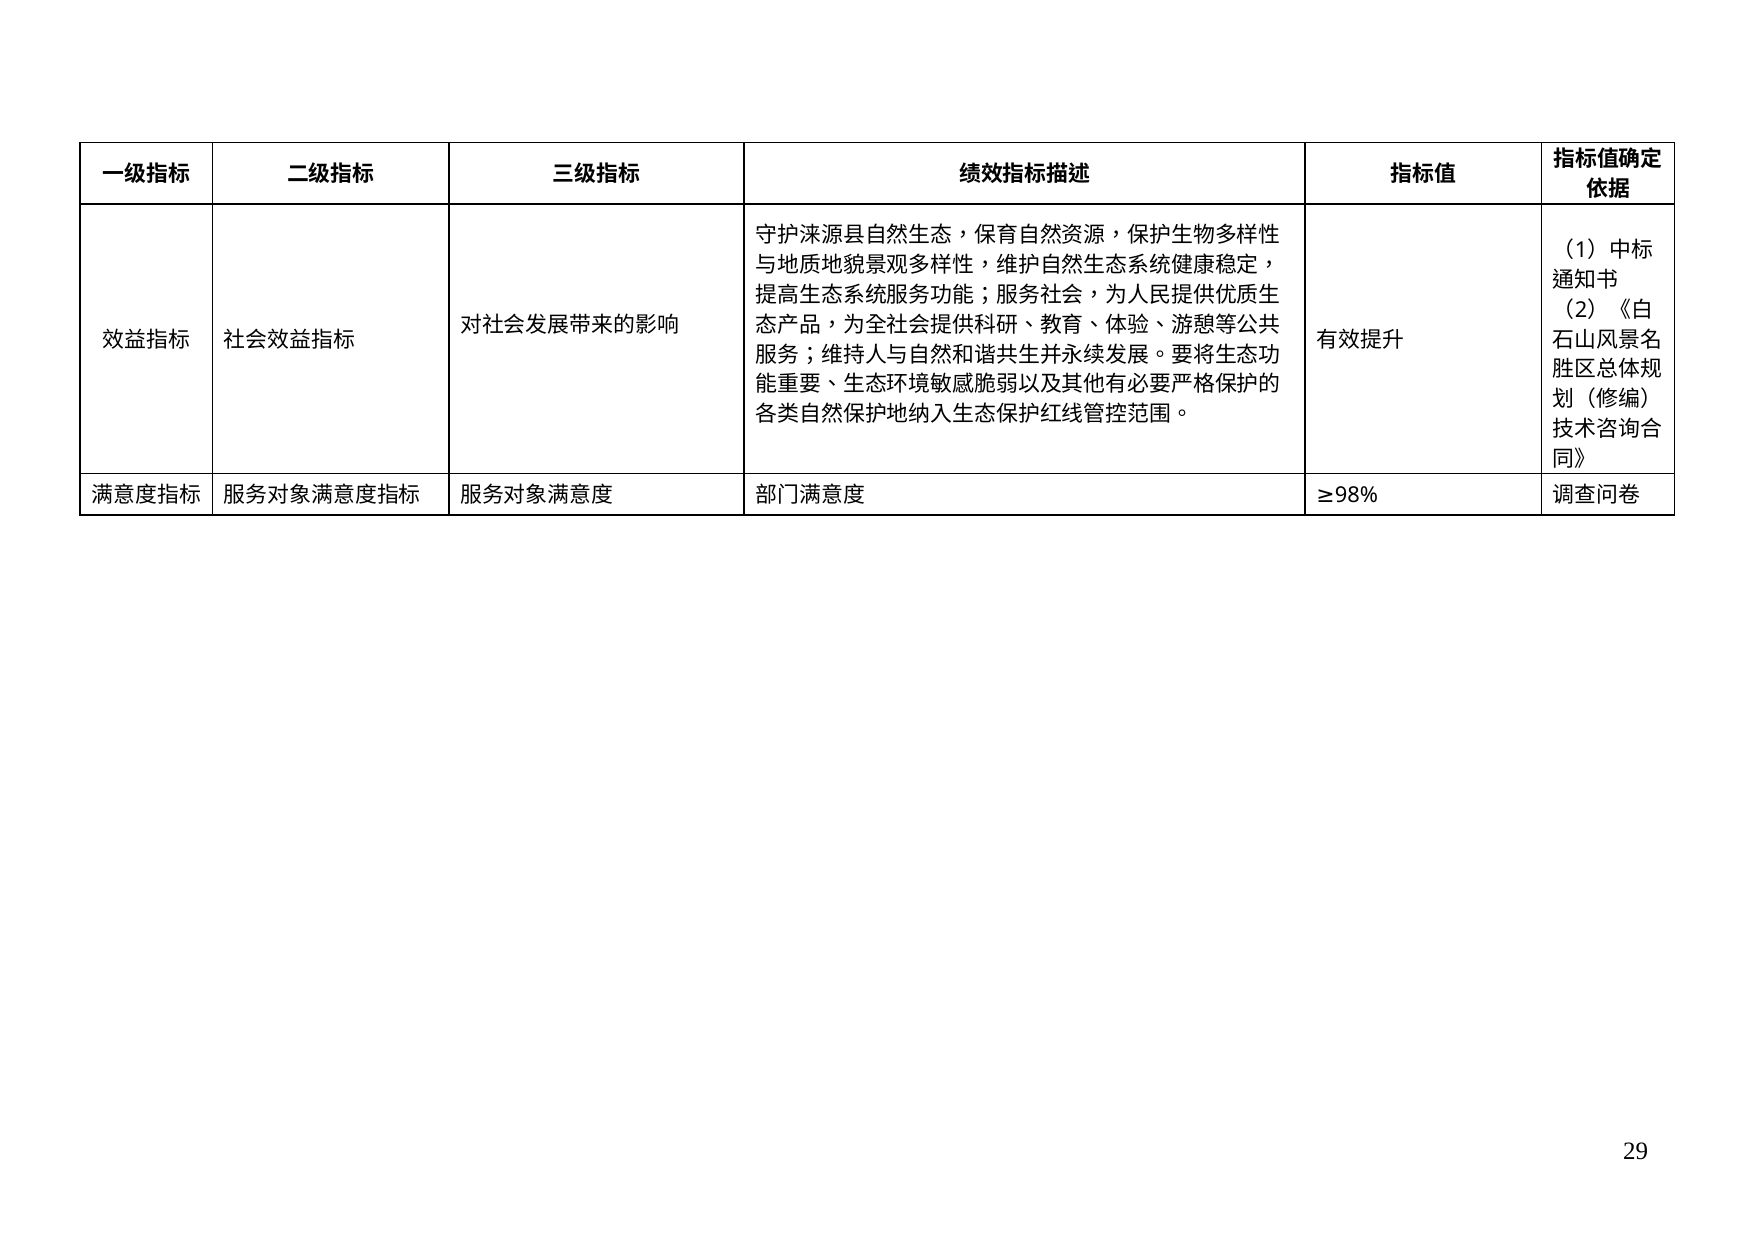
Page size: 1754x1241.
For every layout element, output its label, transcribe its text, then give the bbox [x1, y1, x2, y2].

table_cell ≥98% [1306, 474, 1541, 514]
table_cell 满意度指标 [81, 474, 212, 514]
table_header 指标值 [1306, 143, 1541, 203]
table_header 绩效指标描述 [745, 143, 1304, 203]
table_header 指标值确定依据 [1542, 143, 1674, 203]
table_header 三级指标 [450, 143, 743, 203]
table_cell 调查问卷 [1542, 474, 1674, 514]
table_header 一级指标 [81, 143, 212, 203]
table_cell 服务对象满意度指标 [213, 474, 448, 514]
table_cell 部门满意度 [745, 474, 1304, 514]
table_cell 守护涞源县自然生态，保育自然资源，保护生物多样性与地质地貌景观多样性，维护自然生态系统健康稳定，提高生态系统服务功能；服务社会，为人民提供优质生态产品，为全社会提供科研、教育、体验、游憩等公共服务；维持人与自然和谐共生并永续发展。要将生态功能重要、生态环境敏感脆弱以及其他有必要严格保护的各类自然保护地纳入生态保护红线管控范围。 [745, 205, 1304, 473]
table_cell 服务对象满意度 [450, 474, 743, 514]
table_cell 有效提升 [1306, 205, 1541, 473]
table_cell （1）中标通知书 （2）《白石山风景名胜区总体规划（修编）技术咨询合同》 [1542, 205, 1674, 473]
table_cell 效益指标 [81, 205, 212, 473]
table_cell 对社会发展带来的影响 [450, 205, 743, 473]
table_cell 社会效益指标 [213, 205, 448, 473]
table_header 二级指标 [213, 143, 448, 203]
